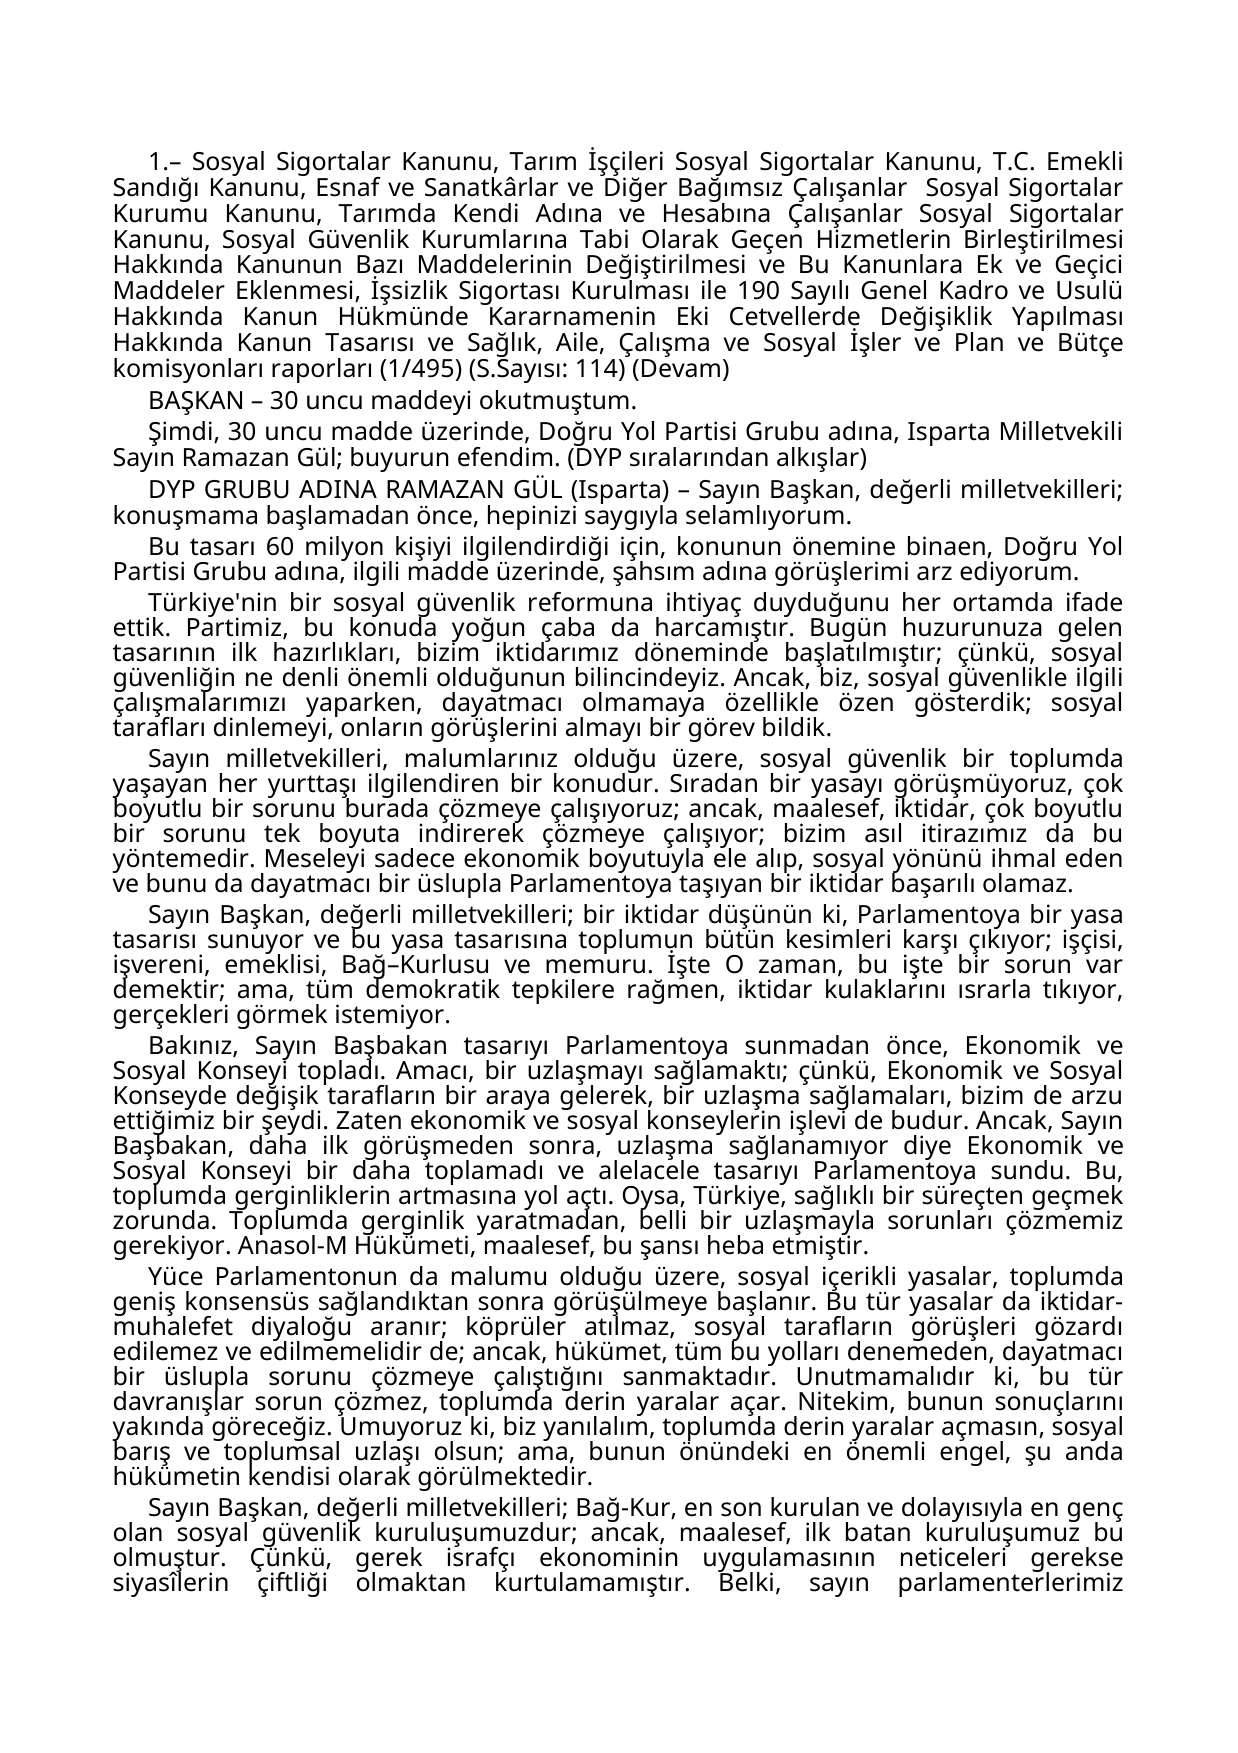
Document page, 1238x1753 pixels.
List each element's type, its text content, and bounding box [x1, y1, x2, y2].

text Şimdi, 30 uncu madde üzerinde, Doğru Yol Partisi Grubu adına, Isparta Milletvekili Sayın Ramazan Gül; buyurun efendim. (DYP sıralarından alkışlar) [112, 420, 1125, 472]
text Sayın Başkan, değerli milletvekilleri; bir iktidar düşünün ki, Parlamentoya bir yasa tasarısı sunuyor ve bu yasa tasarısına toplumun bütün kesimleri karşı çıkıyor; işçisi, işvereni, emeklisi, Bağ–Kurlusu ve memuru. İşte O zaman, bu işte bir sorun var demektir; ama, tüm demokratik tepkilere rağmen, iktidar kulaklarını ısrarla tıkıyor, gerçekleri görmek istemiyor. [112, 903, 1125, 1028]
text 1.– Sosyal Sigortalar Kanunu, Tarım İşçileri Sosyal Sigortalar Kanunu, T.C. Emekli Sandığı Kanunu, Esnaf ve Sanatkârlar ve Diğer Bağımsız Çalışanlar Sosyal Sigortalar Kurumu Kanunu, Tarımda Kendi Adına ve Hesabına Çalışanlar Sosyal Sigortalar Kanunu, Sosyal Güvenlik Kurumlarına Tabi Olarak Geçen Hizmetlerin Birleştirilmesi Hakkında Kanunun Bazı Maddelerinin Değiştirilmesi ve Bu Kanunlara Ek ve Geçici Maddeler Eklenmesi, İşsizlik Sigortası Kurulması ile 190 Sayılı Genel Kadro ve Usulü Hakkında Kanun Hükmünde Kararnamenin Eki Cetvellerde Değişiklik Yapılması Hakkında Kanun Tasarısı ve Sağlık, Aile, Çalışma ve Sosyal İşler ve Plan ve Bütçe komisyonları raporları (1/495) (S.Sayısı: 114) (Devam) [112, 150, 1125, 382]
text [112, 1496, 1125, 1596]
text Türkiye'nin bir sosyal güvenlik reformuna ihtiyaç duyduğunu her ortamda ifade ettik. Partimiz, bu konuda yoğun çaba da harcamıştır. Bugün huzurunuza gelen tasarının ilk hazırlıkları, bizim iktidarımız döneminde başlatılmıştır; çünkü, sosyal güvenliğin ne denli önemli olduğunun bilincindeyiz. Ancak, biz, sosyal güvenlikle ilgili çalışmalarımızı yaparken, dayatmacı olmamaya özellikle özen gösterdik; sosyal tarafları dinlemeyi, onların görüşlerini almayı bir görev bildik. [112, 591, 1125, 741]
text Bu tasarı 60 milyon kişiyi ilgilendirdiği için, konunun önemine binaen, Doğru Yol Partisi Grubu adına, ilgili madde üzerinde, şahsım adına görüşlerimi arz ediyorum. [112, 535, 1125, 585]
text Sayın milletvekilleri, malumlarınız olduğu üzere, sosyal güvenlik bir toplumda yaşayan her yurttaşı ilgilendiren bir konudur. Sıradan bir yasayı görüşmüyoruz, çok boyutlu bir sorunu burada çözmeye çalışıyoruz; ancak, maalesef, iktidar, çok boyutlu bir sorunu tek boyuta indirerek çözmeye çalışıyor; bizim asıl itirazımız da bu yöntemedir. Meseleyi sadece ekonomik boyutuyla ele alıp, sosyal yönünü ihmal eden ve bunu da dayatmacı bir üslupla Parlamentoya taşıyan bir iktidar başarılı olamaz. [112, 747, 1125, 897]
text BAŞKAN – 30 uncu maddeyi okutmuştum. [112, 388, 1125, 414]
text Yüce Parlamentonun da malumu olduğu üzere, sosyal içerikli yasalar, toplumda geniş konsensüs sağlandıktan sonra görüşülmeye başlanır. Bu tür yasalar da iktidar-muhalefet diyaloğu aranır; köprüler atılmaz, sosyal tarafların görüşleri gözardı edilemez ve edilmemelidir de; ancak, hükümet, tüm bu yolları denemeden, dayatmacı bir üslupla sorunu çözmeye çalıştığını sanmaktadır. Unutmamalıdır ki, bu tür davranışlar sorun çözmez, toplumda derin yaralar açar. Nitekim, bunun sonuçlarını yakında göreceğiz. Umuyoruz ki, biz yanılalım, toplumda derin yaralar açmasın, sosyal barış ve toplumsal uzlaşı olsun; ama, bunun önündeki en önemli engel, şu anda hükümetin kendisi olarak görülmektedir. [112, 1265, 1125, 1490]
text Bakınız, Sayın Başbakan tasarıyı Parlamentoya sunmadan önce, Ekonomik ve Sosyal Konseyi topladı. Amacı, bir uzlaşmayı sağlamaktı; çünkü, Ekonomik ve Sosyal Konseyde değişik tarafların bir araya gelerek, bir uzlaşma sağlamaları, bizim de arzu ettiğimiz bir şeydi. Zaten ekonomik ve sosyal konseylerin işlevi de budur. Ancak, Sayın Başbakan, daha ilk görüşmeden sonra, uzlaşma sağlanamıyor diye Ekonomik ve Sosyal Konseyi bir daha toplamadı ve alelacele tasarıyı Parlamentoya sundu. Bu, toplumda gerginliklerin artmasına yol açtı. Oysa, Türkiye, sağlıklı bir süreçten geçmek zorunda. Toplumda gerginlik yaratmadan, belli bir uzlaşmayla sorunları çözmemiz gerekiyor. Anasol-M Hükümeti, maalesef, bu şansı heba etmiştir. [112, 1034, 1125, 1259]
text DYP GRUBU ADINA RAMAZAN GÜL (Isparta) – Sayın Başkan, değerli milletvekilleri; konuşmama başlamadan önce, hepinizi saygıyla selamlıyorum. [112, 478, 1125, 529]
